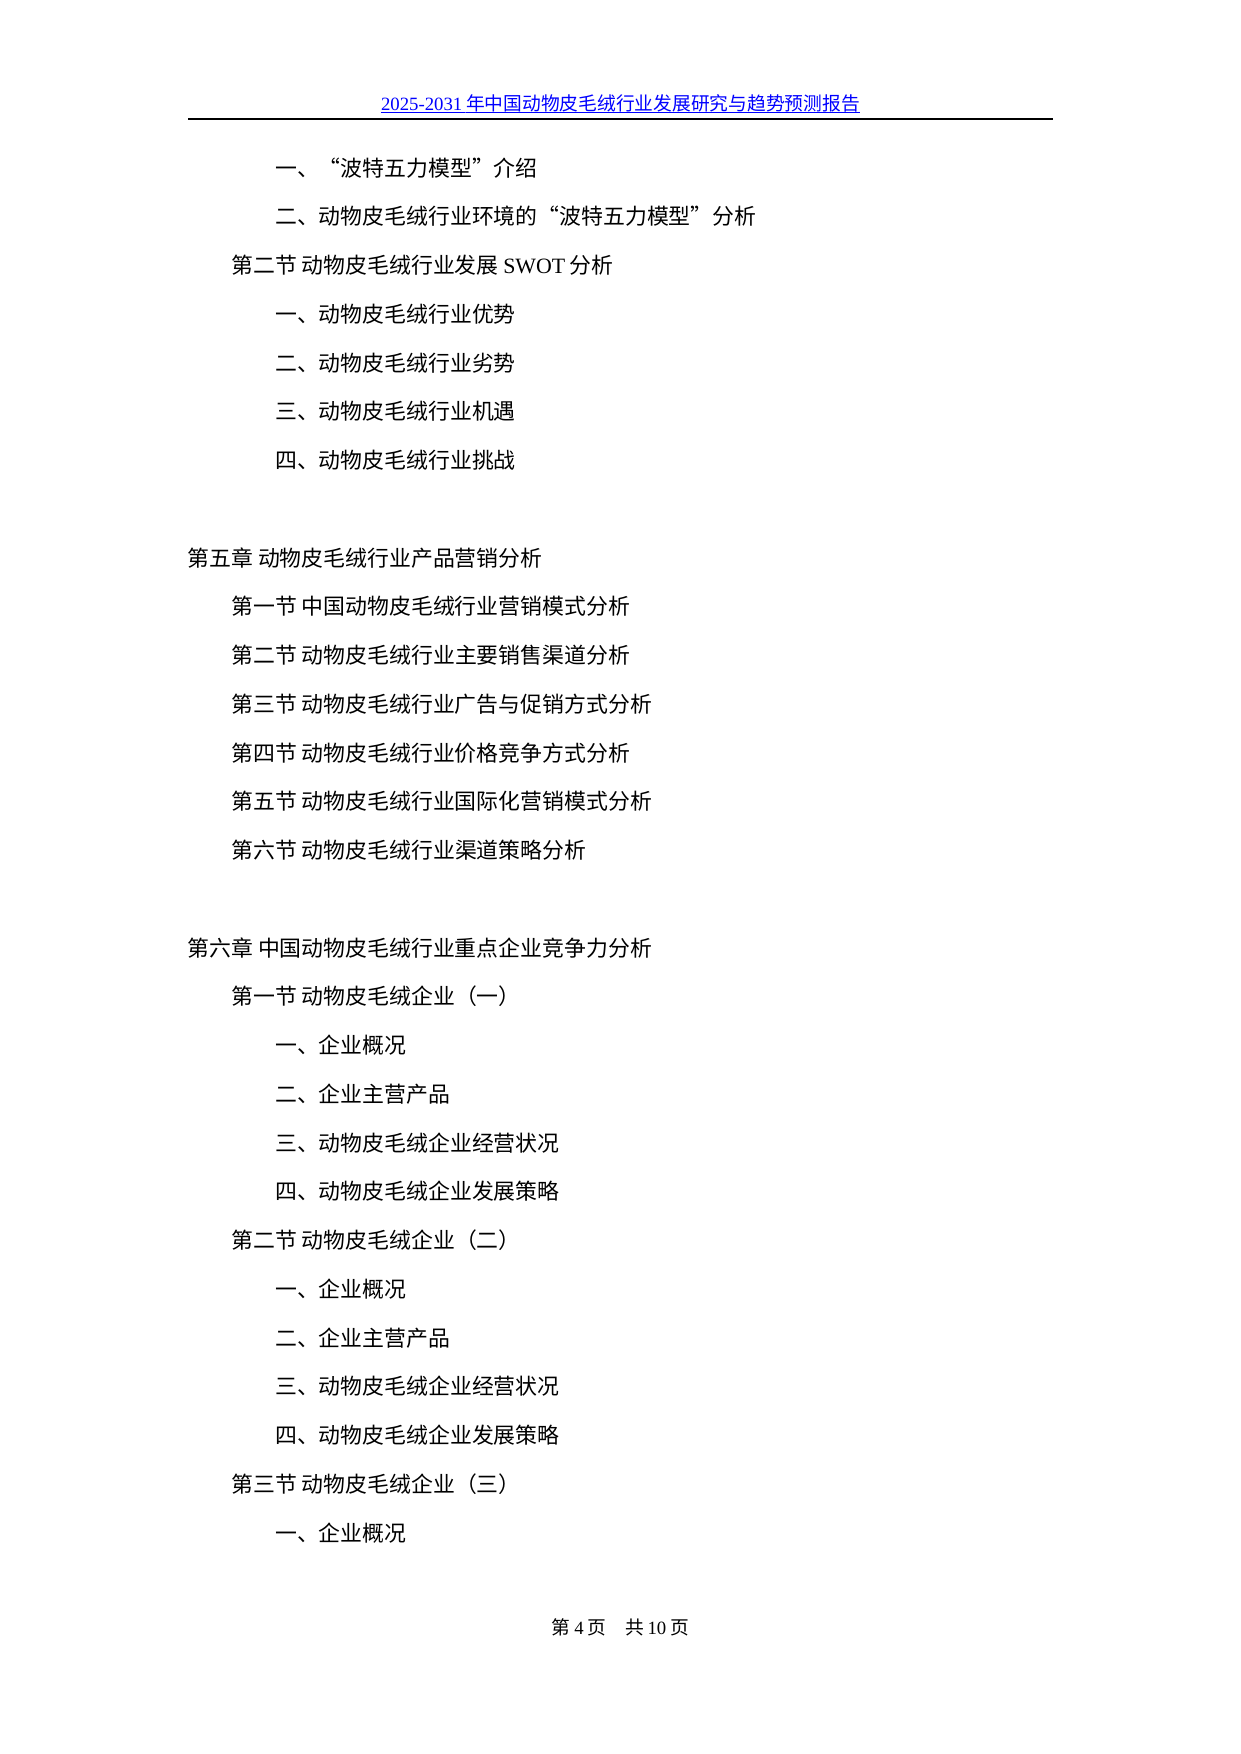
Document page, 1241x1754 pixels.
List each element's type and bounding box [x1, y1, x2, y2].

text [187, 150, 1053, 1548]
